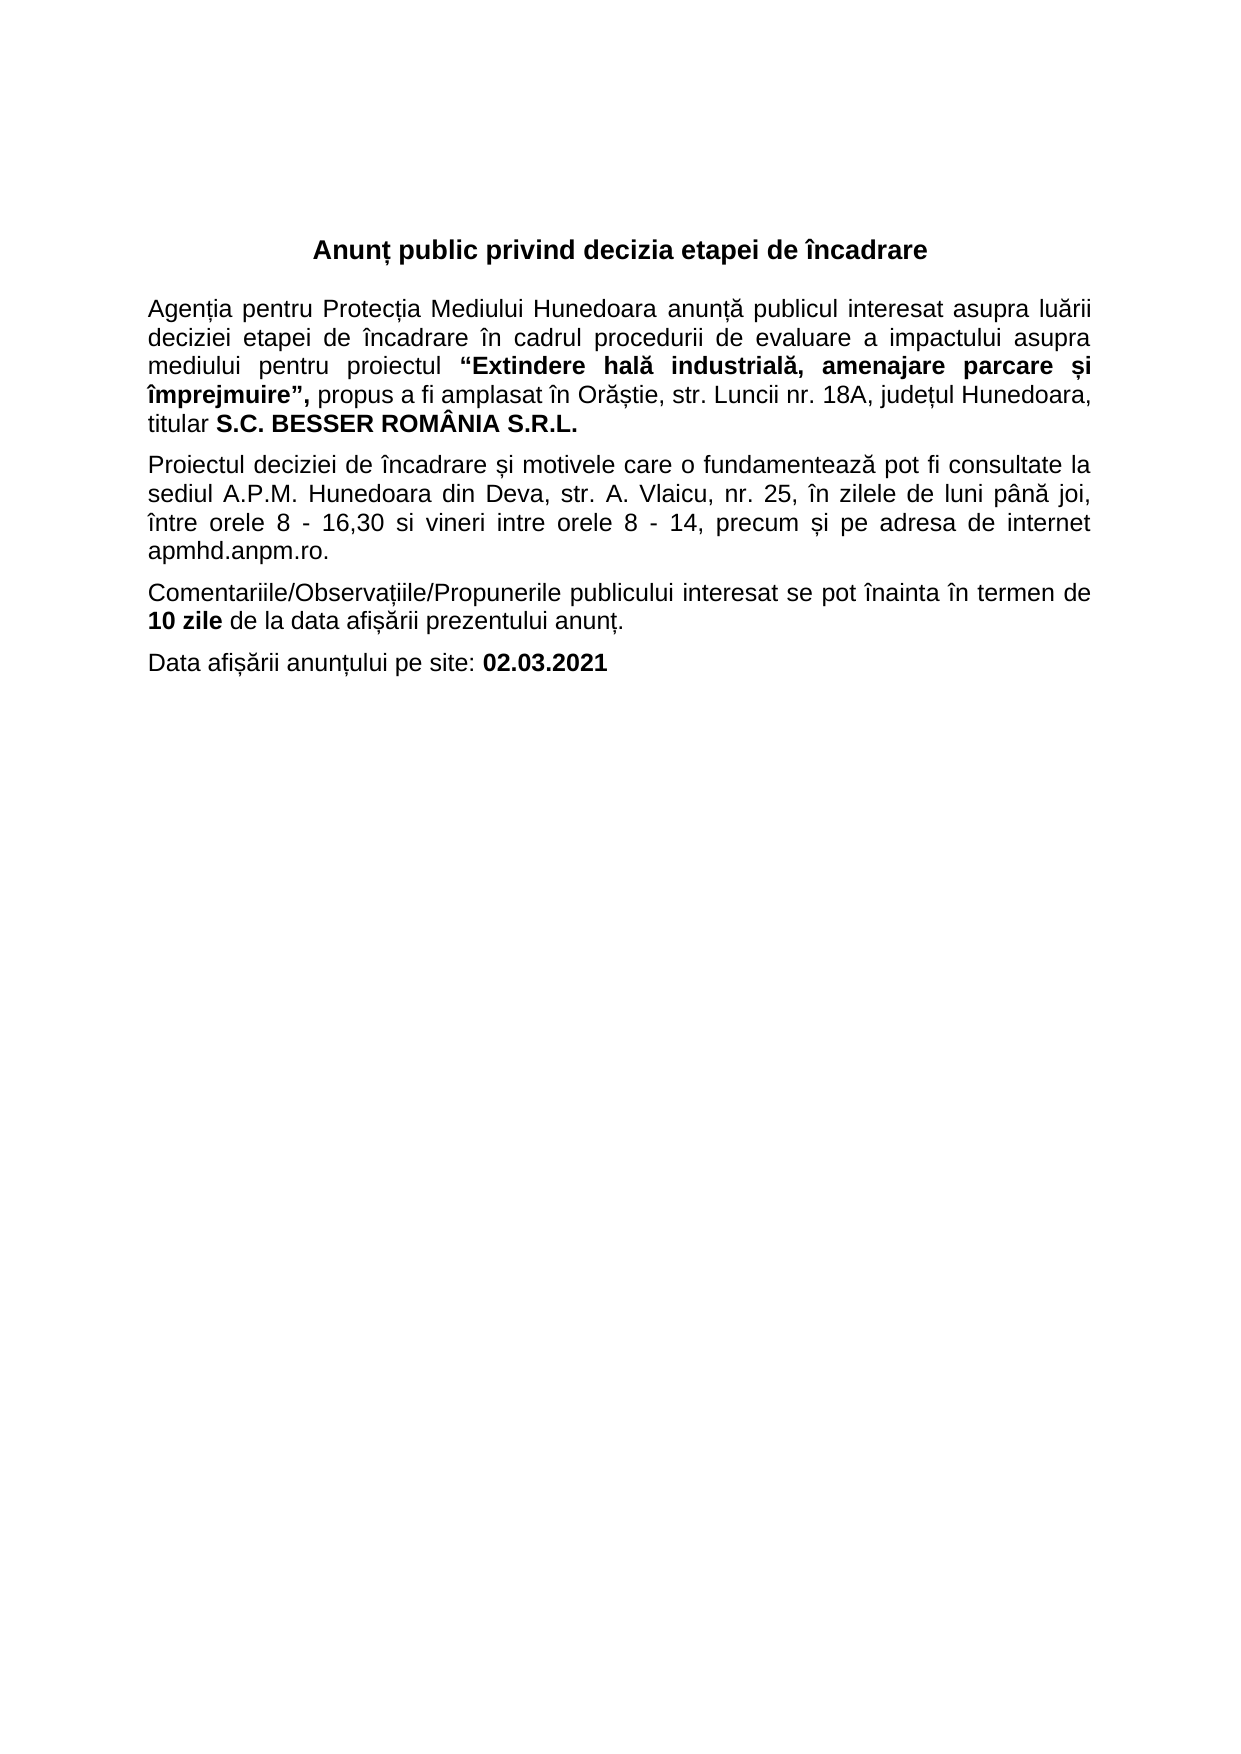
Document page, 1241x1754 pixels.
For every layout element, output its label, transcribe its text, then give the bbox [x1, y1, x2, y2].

text Comentariile/Observațiile/Propunerile publicului interesat se pot înainta în termen de 10 zile de la data afișării prezentului anunț. [148, 578, 1093, 635]
text Data afișării anunțului pe site: 02.03.2021 [148, 648, 1093, 676]
text Anunț public privind decizia etapei de încadrare [148, 234, 1093, 265]
text Proiectul deciziei de încadrare și motivele care o fundamentează pot fi consultate la sediul A.P.M. Hunedoara din Deva, str. A. Vlaicu, nr. 25, în zilele de luni până joi, între orele 8 - 16,30 si vineri intre orele 8 - 14, precum și pe adresa de internet apmhd.anpm.ro. [148, 450, 1093, 565]
text Agenția pentru Protecția Mediului Hunedoara anunță publicul interesat asupra luării deciziei etapei de încadrare în cadrul procedurii de evaluare a impactului asupra mediului pentru proiectul “Extindere hală industrială, amenajare parcare și împrejmuire”, propus a fi amplasat în Orăștie, str. Luncii nr. 18A, județul Hunedoara, titular S.C. BESSER ROMÂNIA S.R.L. [148, 294, 1093, 438]
